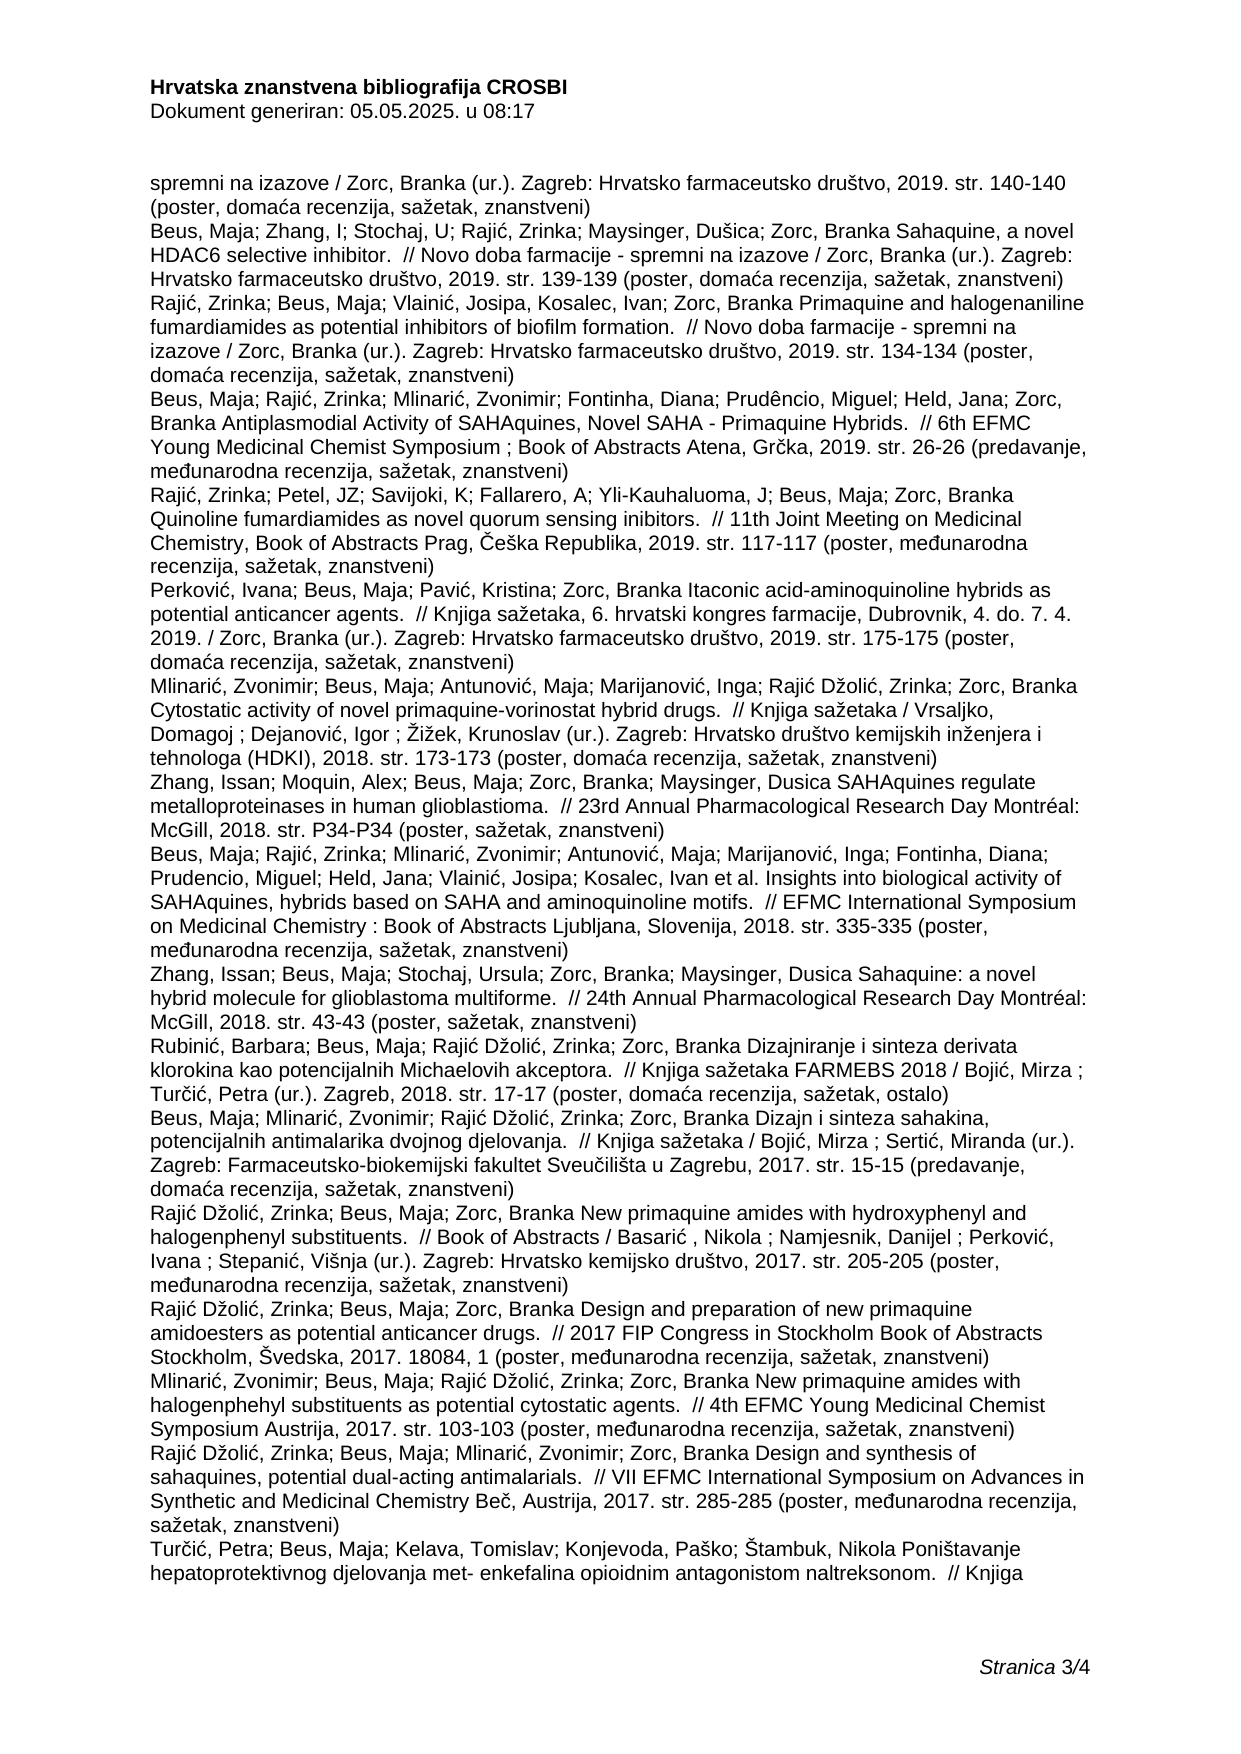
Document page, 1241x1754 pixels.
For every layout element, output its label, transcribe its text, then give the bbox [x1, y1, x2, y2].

text Rajić, Zrinka; Beus, Maja; Vlainić, Josipa, Kosalec, Ivan; Zorc, Branka [150, 291, 1090, 387]
text Beus, Maja; Rajić, Zrinka; Mlinarić, Zvonimir; Fontinha, Diana; Prudêncio, Miguel; Held, Jana; Zorc, Branka [150, 387, 1090, 482]
text Zhang, Issan; Moquin, Alex; Beus, Maja; Zorc, Branka; Maysinger, Dusica [150, 770, 1090, 842]
text Rajić, Zrinka; Petel, JZ; Savijoki, K; Fallarero, A; Yli-Kauhaluoma, J; Beus, Maja; Zorc, Branka [150, 482, 1090, 578]
text Rajić Džolić, Zrinka; Beus, Maja; Zorc, Branka [150, 1297, 1090, 1369]
text Mlinarić, Zvonimir; Beus, Maja; Antunović, Maja; Marijanović, Inga; Rajić Džolić, Zrinka; Zorc, Branka [150, 674, 1090, 770]
text Rajić Džolić, Zrinka; Beus, Maja; Mlinarić, Zvonimir; Zorc, Branka [150, 1441, 1090, 1537]
text Beus, Maja; Zhang, I; Stochaj, U; Rajić, Zrinka; Maysinger, Dušica; Zorc, Branka [150, 219, 1090, 291]
text Rubinić, Barbara; Beus, Maja; Rajić Džolić, Zrinka; Zorc, Branka [150, 1033, 1090, 1105]
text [150, 1537, 1090, 1584]
text Beus, Maja; Mlinarić, Zvonimir; Rajić Džolić, Zrinka; Zorc, Branka [150, 1105, 1090, 1201]
text Beus, Maja; Rajić, Zrinka; Mlinarić, Zvonimir; Antunović, Maja; Marijanović, Inga; Fontinha, Diana; Prudencio, Miguel; Held, Jana; Vlainić, Josipa; Kosalec, Ivan et al. [150, 842, 1090, 962]
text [150, 171, 1090, 219]
text Rajić Džolić, Zrinka; Beus, Maja; Zorc, Branka [150, 1201, 1090, 1297]
text Mlinarić, Zvonimir; Beus, Maja; Rajić Džolić, Zrinka; Zorc, Branka [150, 1369, 1090, 1441]
text Zhang, Issan; Beus, Maja; Stochaj, Ursula; Zorc, Branka; Maysinger, Dusica [150, 962, 1090, 1033]
text Perković, Ivana; Beus, Maja; Pavić, Kristina; Zorc, Branka [150, 578, 1090, 674]
